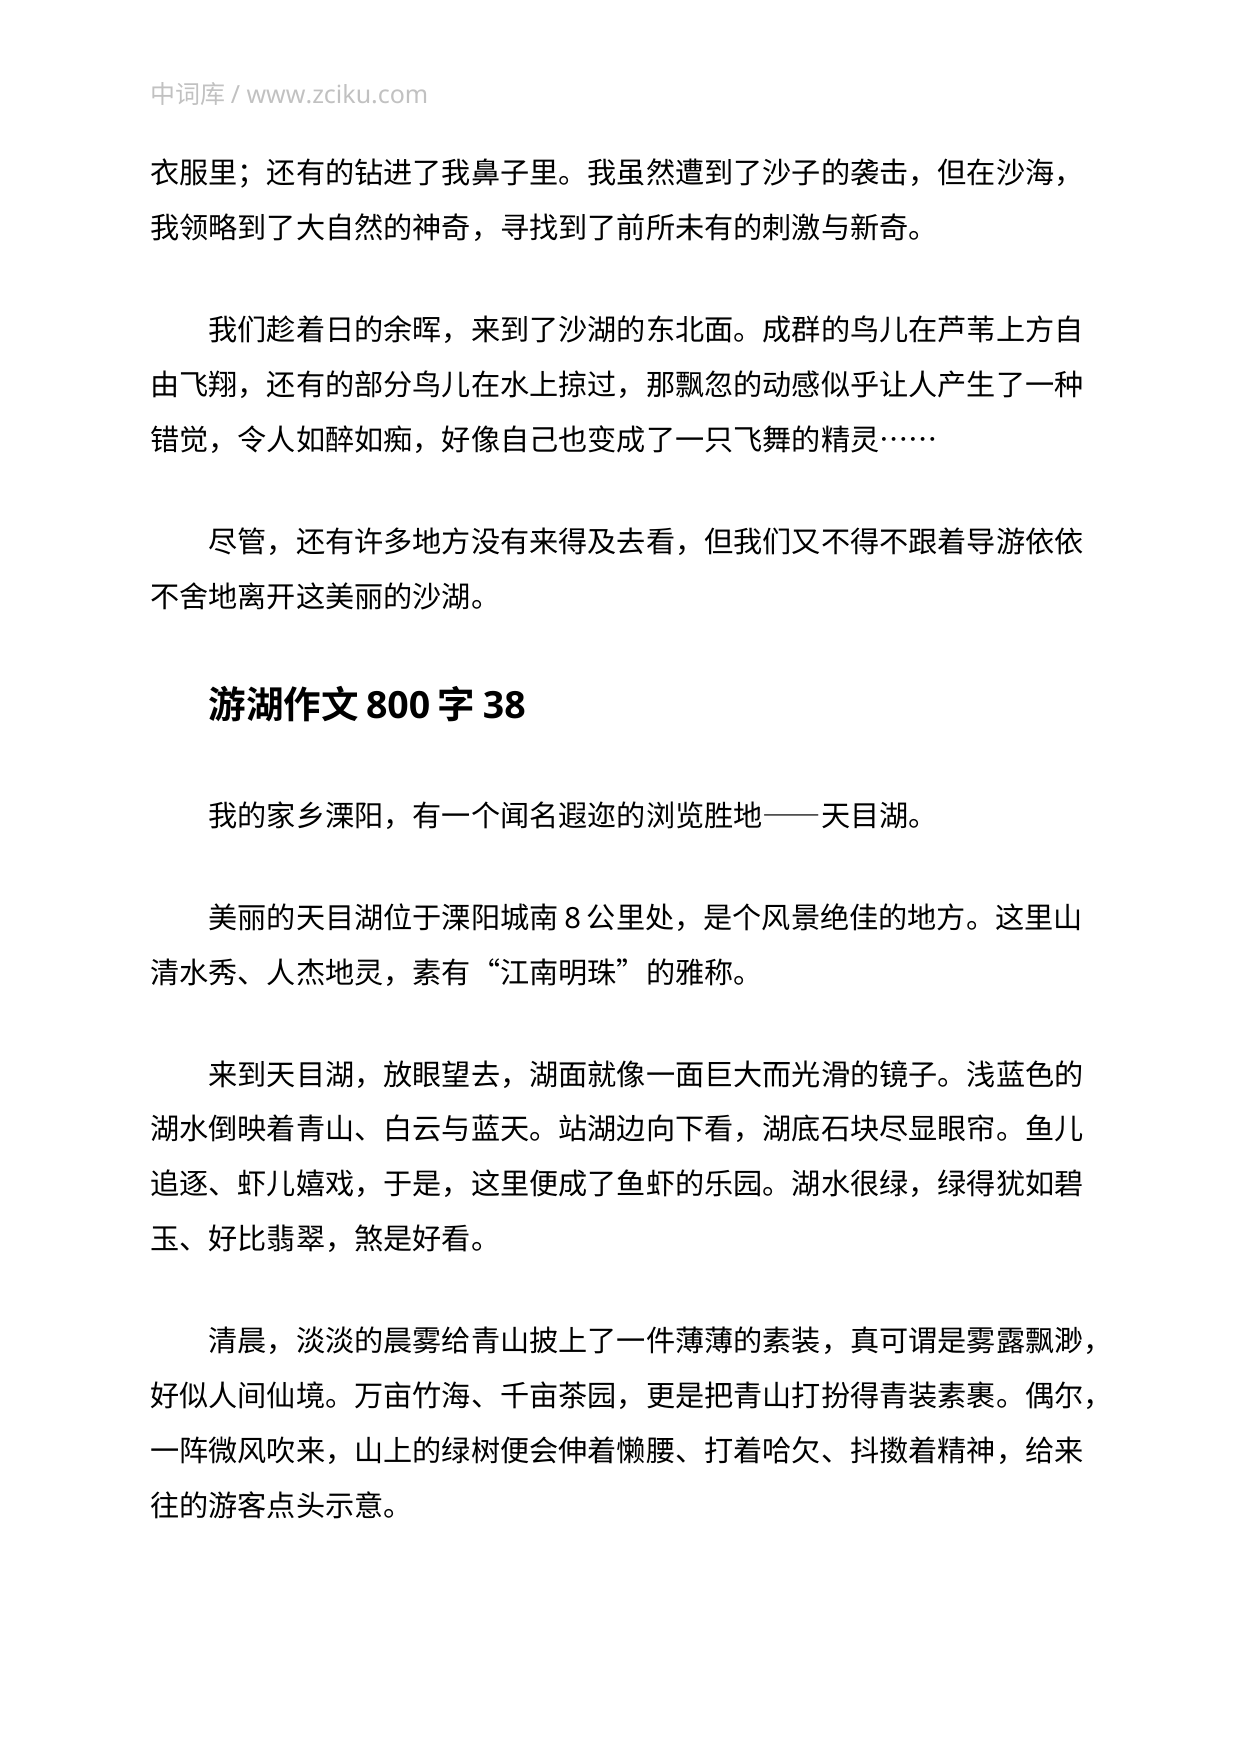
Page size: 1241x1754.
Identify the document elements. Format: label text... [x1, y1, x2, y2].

text 美丽的天目湖位于溧阳城南8公里处，是个风景绝佳的地方。这里山清水秀、人杰地灵，素有“江南明珠”的雅称。 [150, 894, 1090, 992]
text 我的家乡溧阳，有一个闻名遐迩的浏览胜地——天目湖。 [150, 792, 1090, 835]
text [150, 150, 1090, 247]
text 游湖作文800字38 [150, 675, 1090, 729]
text 清晨，淡淡的晨雾给青山披上了一件薄薄的素装，真可谓是雾露飘渺，好似人间仙境。万亩竹海、千亩茶园，更是把青山打扮得青装素裹。偶尔，一阵微风吹来，山上的绿树便会伸着懒腰、打着哈欠、抖擞着精神，给来往的游客点头示意。 [150, 1317, 1090, 1524]
text 来到天目湖，放眼望去，湖面就像一面巨大而光滑的镜子。浅蓝色的湖水倒映着青山、白云与蓝天。站湖边向下看，湖底石块尽显眼帘。鱼儿追逐、虾儿嬉戏，于是，这里便成了鱼虾的乐园。湖水很绿，绿得犹如碧玉、好比翡翠，煞是好看。 [150, 1051, 1090, 1258]
text 我们趁着日的余晖，来到了沙湖的东北面。成群的鸟儿在芦苇上方自由飞翔，还有的部分鸟儿在水上掠过，那飘忽的动感似乎让人产生了一种错觉，令人如醉如痴，好像自己也变成了一只飞舞的精灵…… [150, 307, 1090, 459]
text 尽管，还有许多地方没有来得及去看，但我们又不得不跟着导游依依不舍地离开这美丽的沙湖。 [150, 518, 1090, 615]
